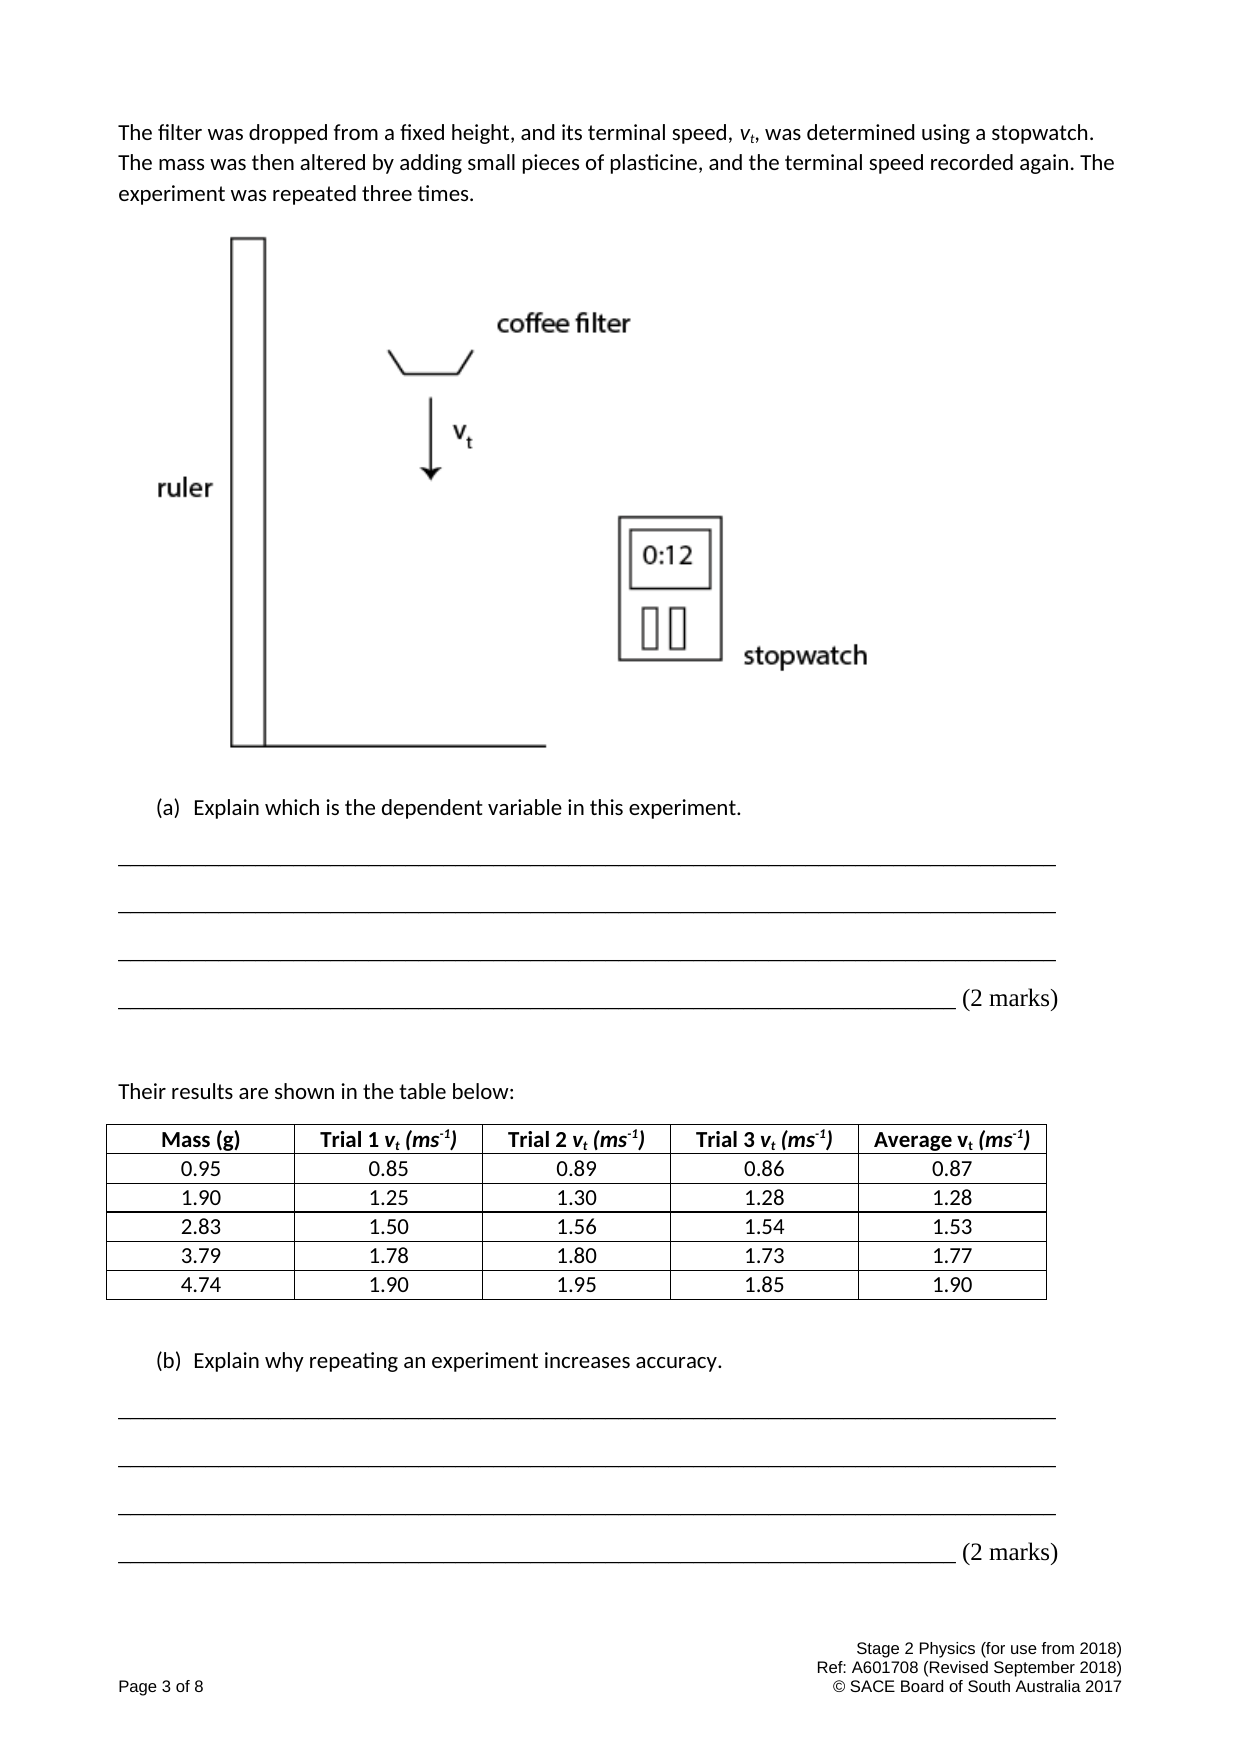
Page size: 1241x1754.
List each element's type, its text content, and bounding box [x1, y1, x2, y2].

list Explain which is the dependent variable in this experiment. [156, 793, 1122, 821]
table_cell 1.80 [483, 1242, 670, 1269]
text ___________________________________________________________________________ [118, 1489, 1122, 1518]
text ___________________________________________________________________________ [118, 840, 1122, 868]
table_cell 1.95 [483, 1271, 670, 1299]
table_cell 1.28 [671, 1184, 858, 1211]
table_cell 1.54 [671, 1213, 858, 1241]
table_header Trial 1 vt (ms-1) [295, 1125, 482, 1153]
table_cell 1.78 [295, 1242, 482, 1269]
table_cell 1.73 [671, 1242, 858, 1269]
text Their results are shown in the table below: [118, 1077, 1122, 1105]
text ___________________________________________________________________________ [118, 1441, 1122, 1470]
table_header Average vt (ms-1) [859, 1125, 1046, 1153]
table_header Trial 3 vt (ms-1) [671, 1125, 858, 1153]
table_cell 1.28 [859, 1184, 1046, 1211]
table_cell 1.30 [483, 1184, 670, 1211]
table_cell 1.56 [483, 1213, 670, 1241]
table_cell 0.87 [859, 1154, 1046, 1182]
table_cell 0.86 [671, 1154, 858, 1182]
table_cell 1.53 [859, 1213, 1046, 1241]
table_cell 1.50 [295, 1213, 482, 1241]
table_cell 1.77 [859, 1242, 1046, 1269]
table_cell 4.74 [107, 1271, 294, 1299]
text ___________________________________________________________________________ [118, 935, 1122, 964]
table_cell 3.79 [107, 1242, 294, 1269]
table_cell 0.95 [107, 1154, 294, 1182]
table_cell 1.85 [671, 1271, 858, 1299]
text ___________________________________________________________________ (2 marks) [118, 983, 1122, 1012]
picture [118, 225, 931, 774]
table_cell 1.90 [295, 1271, 482, 1299]
list Explain why repeating an experiment increases accuracy. [156, 1347, 1122, 1374]
table_cell 1.90 [859, 1271, 1046, 1299]
table_header Mass (g) [107, 1125, 294, 1153]
table_cell 0.85 [295, 1154, 482, 1182]
table_cell 0.89 [483, 1154, 670, 1182]
table_header Trial 2 vt (ms-1) [483, 1125, 670, 1153]
table_cell 1.90 [107, 1184, 294, 1211]
text ___________________________________________________________________________ [118, 1393, 1122, 1422]
text ___________________________________________________________________________ [118, 887, 1122, 916]
text The filter was dropped from a fixed height, and its terminal speed, vt, was determined using a stopwatch. The mass was then altered by adding small pieces of plasticine, and the terminal speed recorded again. The experiment was repeated three times. [118, 118, 1122, 207]
table_cell 2.83 [107, 1213, 294, 1241]
table_cell 1.25 [295, 1184, 482, 1211]
text ___________________________________________________________________ (2 marks) [118, 1537, 1122, 1565]
